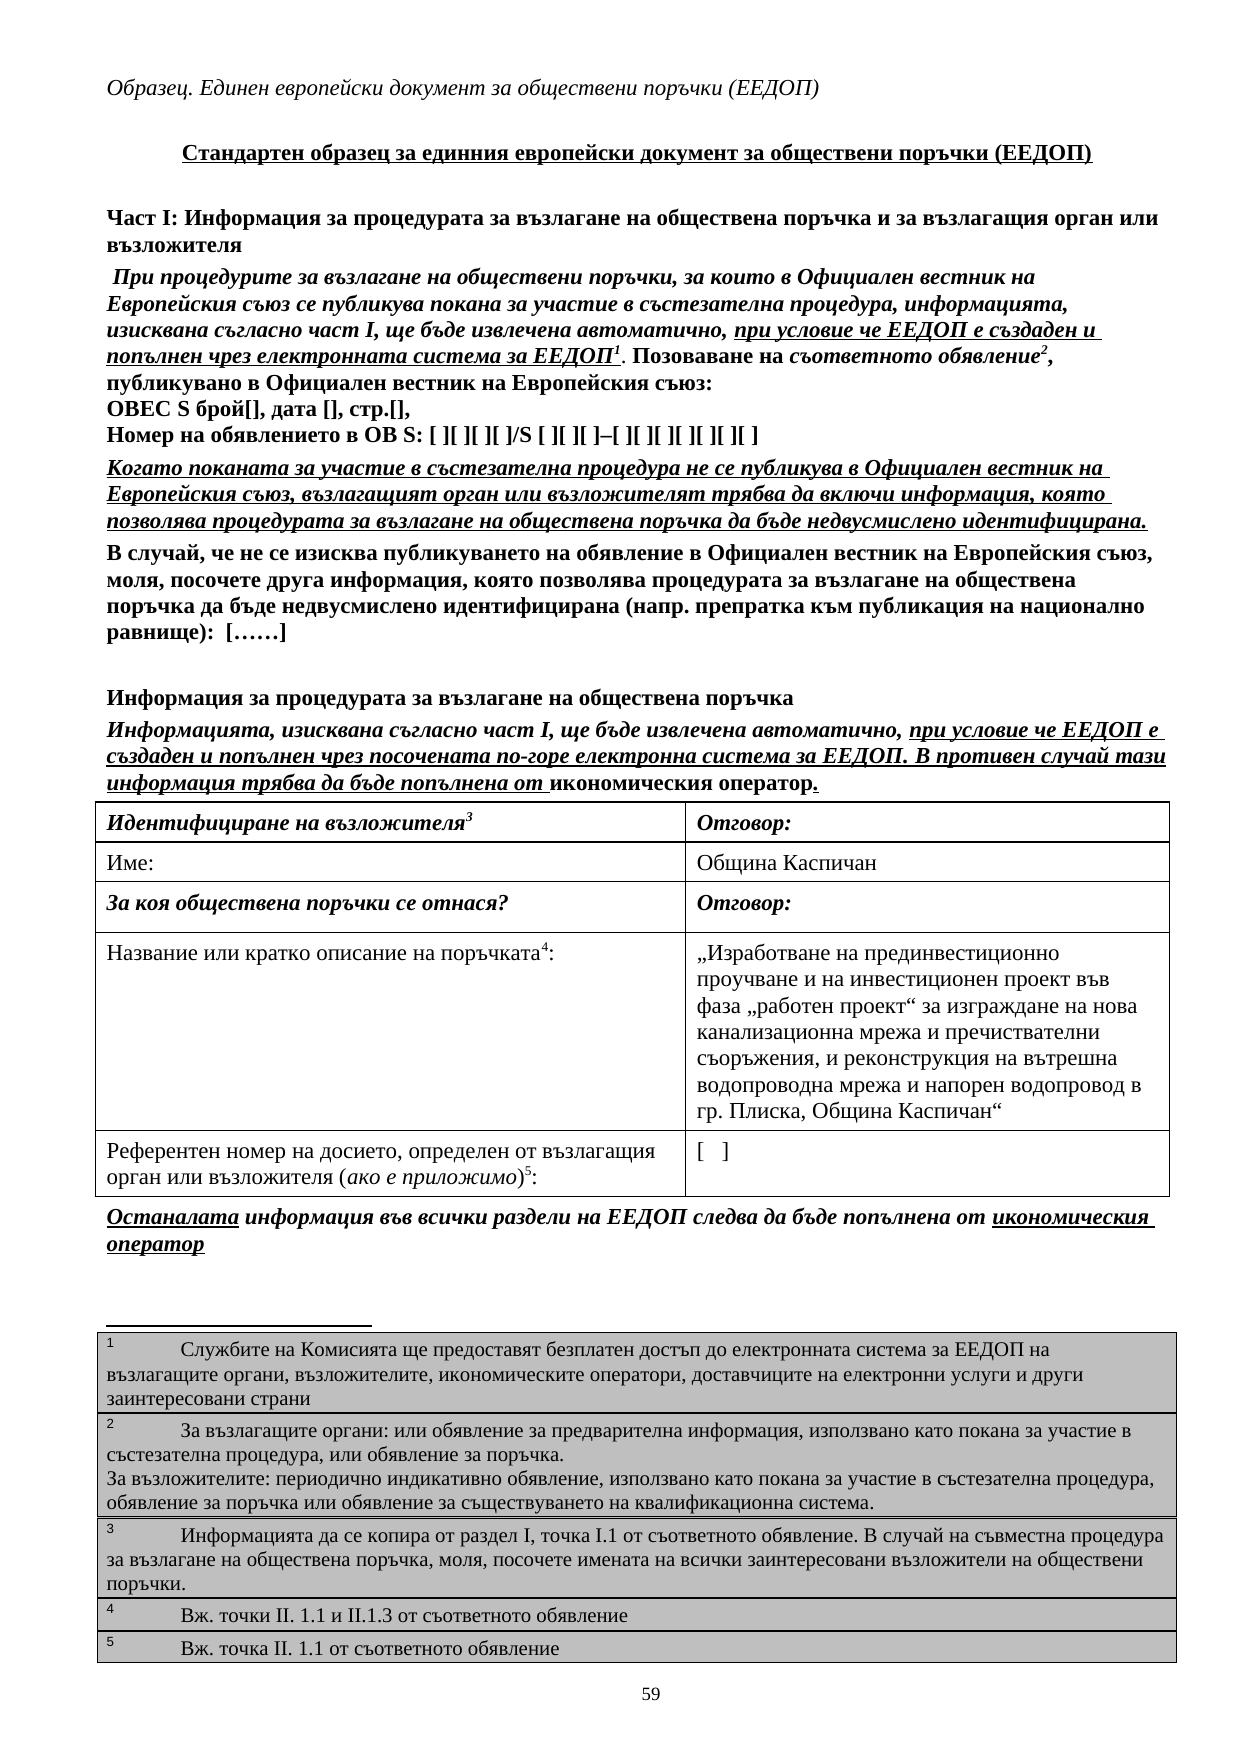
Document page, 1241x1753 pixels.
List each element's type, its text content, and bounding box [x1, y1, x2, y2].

table_header Отговор: [686, 803, 1169, 841]
text Информация за процедурата за възлагане на обществена поръчка [106, 683, 1167, 710]
text Стандартен образец за единния европейски документ за обществени поръчки (ЕЕДОП) [106, 139, 1167, 165]
table_header Идентифициране на възложителя [96, 803, 685, 841]
table_cell Название или кратко описание на поръчката: [96, 933, 685, 1130]
text Когато поканата за участие в състезателна процедура не се публикува в Официален вестник на Европейския съюз, възлагащият орган или възложителят трябва да включи информация, която позволява процедурата за възлагане на обществена поръчка да бъде недвусмислено идентифицирана. [106, 454, 1167, 533]
text Част І: Информация за процедурата за възлагане на обществена поръчка и за възлагащия орган или възложителя [106, 204, 1167, 257]
text Останалата информация във всички раздели на ЕЕДОП следва да бъде попълнена от икономическия оператор [106, 1203, 1167, 1256]
table_cell Референтен номер на досието, определен от възлагащия орган или възложителя (ако е приложимо): [96, 1131, 685, 1196]
table_cell [ ] [686, 1131, 1169, 1196]
table_cell Име: [96, 843, 685, 881]
table_cell Отговор: [686, 882, 1169, 932]
table_cell Община Каспичан [686, 843, 1169, 881]
text Образец. Единен европейски документ за обществени поръчки (ЕЕДОП) [106, 74, 1167, 100]
text При процедурите за възлагане на обществени поръчки, за които в Официален вестник на Европейския съюз се публикува покана за участие в състезателна процедура, информацията, изисквана съгласно част I, ще бъде извлечена автоматично, при условие че ЕЕДОП е създаден и попълнен чрез електронната система за ЕЕДОП. Позоваване на съответното обявление, публикувано в Официален вестник на Европейския съюз: OВEС S брой[], дата [], стр.[], Номер на обявлението в ОВ S: [ ][ ][ ][ ]/S [ ][ ][ ]–[ ][ ][ ][ ][ ][ ][ ] [106, 263, 1167, 448]
text Информацията, изисквана съгласно част I, ще бъде извлечена автоматично, при условие че ЕЕДОП е създаден и попълнен чрез посочената по-горе електронна система за ЕЕДОП. В противен случай тази информация трябва да бъде попълнена от икономическия оператор. [106, 716, 1167, 795]
table_cell За коя обществена поръчки се отнася? [96, 882, 685, 932]
text В случай, че не се изисква публикуването на обявление в Официален вестник на Европейския съюз, моля, посочете друга информация, която позволява процедурата за възлагане на обществена поръчка да бъде недвусмислено идентифицирана (напр. препратка към публикация на национално равнище): [……] [106, 539, 1167, 645]
table_cell „Изработване на прединвестиционно проучване и на инвестиционен проект във фаза „работен проект“ за изграждане на нова канализационна мрежа и пречиствателни съоръжения, и реконструкция на вътрешна водопроводна мрежа и напорен водопровод в гр. Плиска, Община Каспичан“ [686, 933, 1169, 1130]
